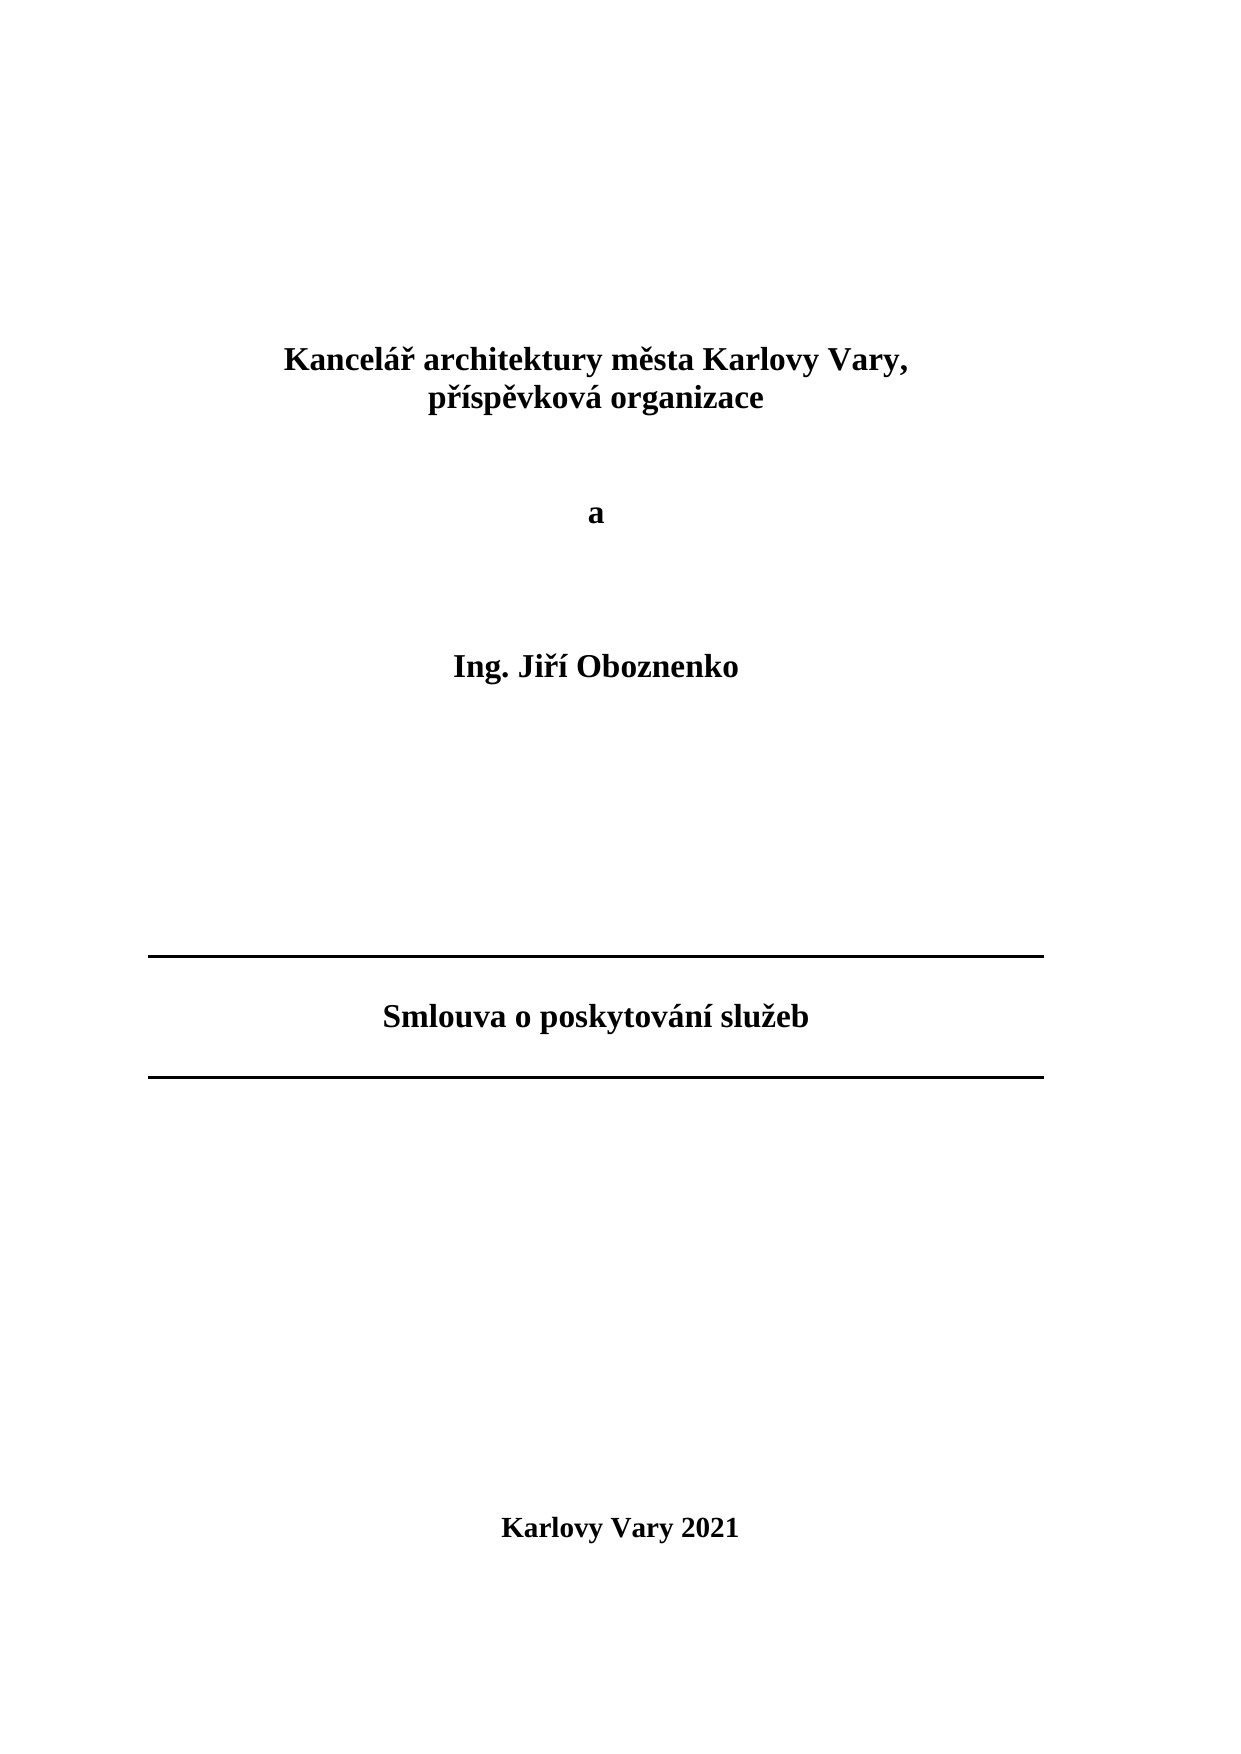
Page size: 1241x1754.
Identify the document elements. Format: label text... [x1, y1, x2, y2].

subtitle Kancelář architektury města Karlovy Vary, příspěvková organizace [148, 339, 1044, 416]
subtitle Ing. Jiří Oboznenko [148, 646, 1044, 684]
subtitle a [148, 493, 1044, 531]
text Karlovy Vary 2021 [148, 1511, 1093, 1544]
subtitle Smlouva o poskytování služeb [148, 996, 1044, 1076]
